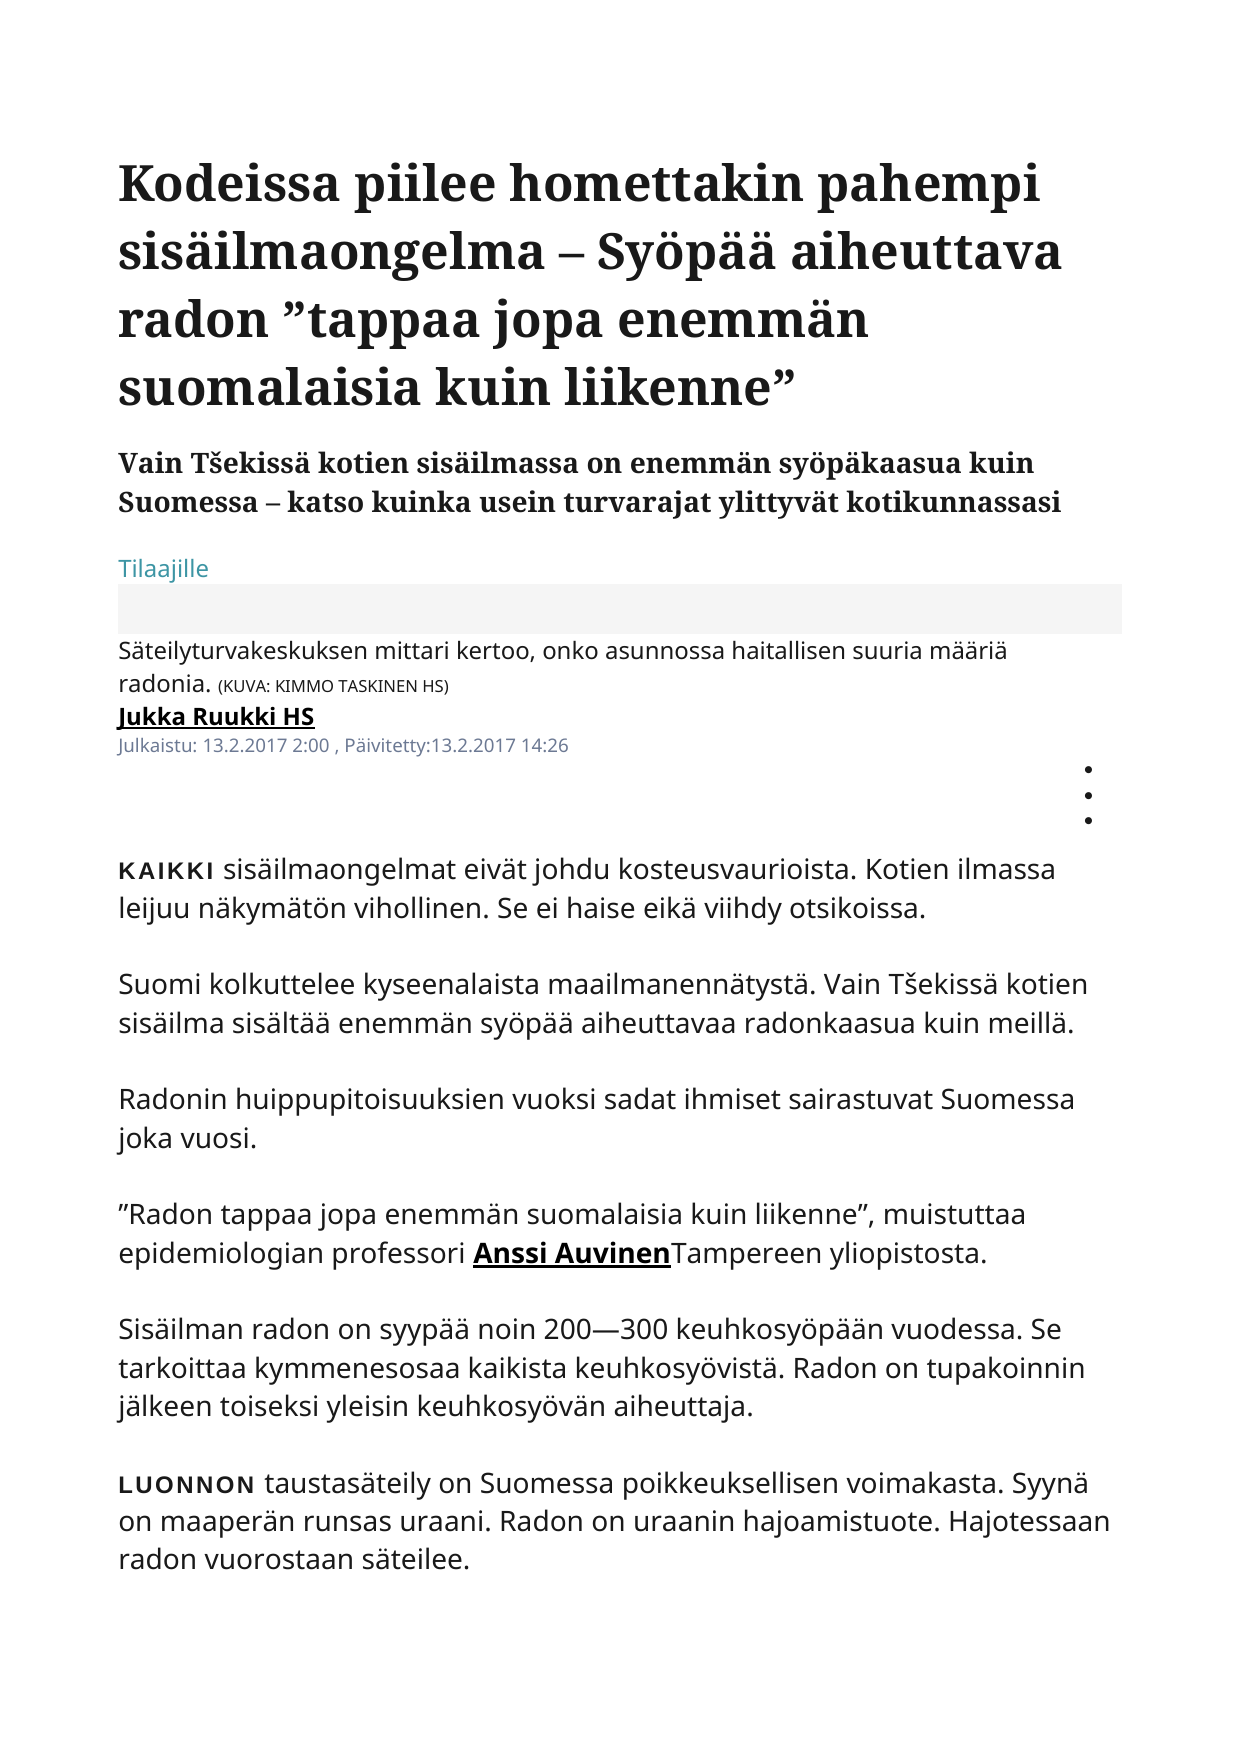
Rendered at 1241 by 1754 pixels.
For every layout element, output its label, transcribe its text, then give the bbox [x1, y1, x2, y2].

text Kodeissa piilee homettakin pahempi sisäilmaongelma – Syöpää aiheuttava radon ”tappaa jopa enemmän suomalaisia kuin liikenne” [118, 148, 1122, 420]
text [118, 850, 1122, 1578]
text Vain Tšekissä kotien sisäilmassa on enemmän syöpäkaasua kuin Suomessa – katso kuinka usein turvarajat ylittyvät kotikunnassasi [118, 443, 1122, 520]
text Säteilyturvakeskuksen mittari kertoo, onko asunnossa haitallisen suuria määriä radonia. (KUVA: KIMMO TASKINEN HS) [118, 634, 1122, 699]
text Julkaistu: 13.2.2017 2:00 , Päivitetty:13.2.2017 14:26 [118, 732, 1122, 757]
text Tilaajille [118, 551, 1122, 584]
text Jukka Ruukki HS [118, 699, 1122, 732]
